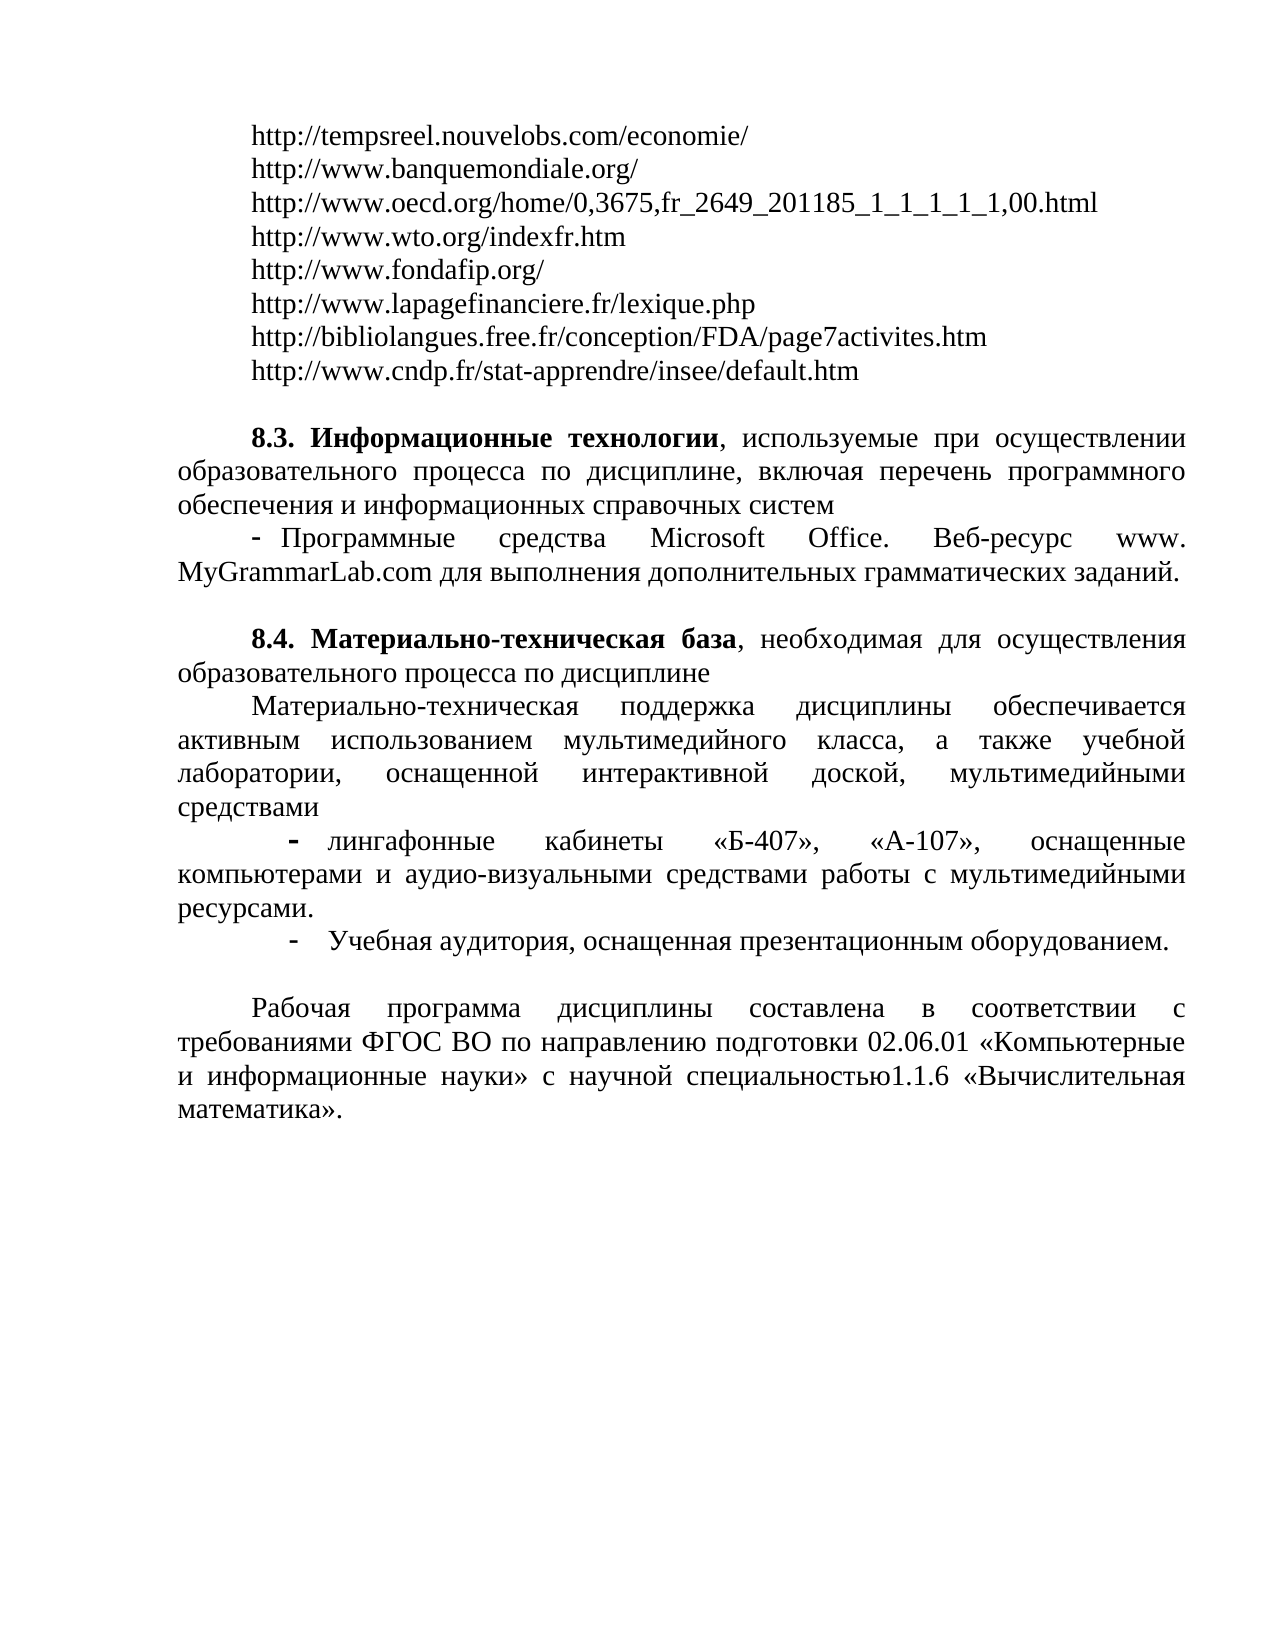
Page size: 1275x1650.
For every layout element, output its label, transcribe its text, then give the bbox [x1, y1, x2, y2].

text Рабочая программа дисциплины составлена в соответствии с требованиями ФГОС ВО по направлению подготовки 02.06.01 «Компьютерные и информационные науки» с научной специальностью1.1.6 «Вычислительная математика». [177, 991, 1186, 1125]
text http://www.oecd.org/home/0,3675,fr_2649_201185_1_1_1_1_1,00.html [177, 185, 1186, 219]
list Учебная аудитория, оснащенная презентационным оборудованием. [177, 923, 1186, 957]
text http://www.wto.org/indexfr.htm [177, 219, 1186, 252]
text http://www.banquemondiale.org/ [177, 152, 1186, 185]
list Программные средства Microsoft Office. Веб-ресурс www. MyGrammarLab.com для выполнения дополнительных грамматических заданий. [177, 521, 1186, 588]
list лингафонные кабинеты «Б-407», «А-107», оснащенные компьютерами и аудио-визуальными средствами работы с мультимедийными ресурсами. [177, 823, 1186, 923]
text 8.4. Материально-техническая база, необходимая для осуществления образовательного процесса по дисциплине [177, 621, 1186, 688]
text http://www.lapagefinanciere.fr/lexique.php [177, 286, 1186, 319]
text http://bibliolangues.free.fr/conception/FDA/page7activites.htm [177, 319, 1186, 353]
text http://www.fondafip.org/ [177, 252, 1186, 286]
text http://www.cndp.fr/stat-apprendre/insee/default.htm [177, 353, 1186, 386]
text 8.3. Информационные технологии, используемые при осуществлении образовательного процесса по дисциплине, включая перечень программного обеспечения и информационных справочных систем [177, 420, 1186, 521]
text Материально-техническая поддержка дисциплины обеспечивается активным использованием мультимедийного класса, а также учебной лаборатории, оснащенной интерактивной доской, мультимедийными средствами [177, 688, 1186, 823]
text http://tempsreel.nouvelobs.com/economie/ [177, 118, 1186, 152]
